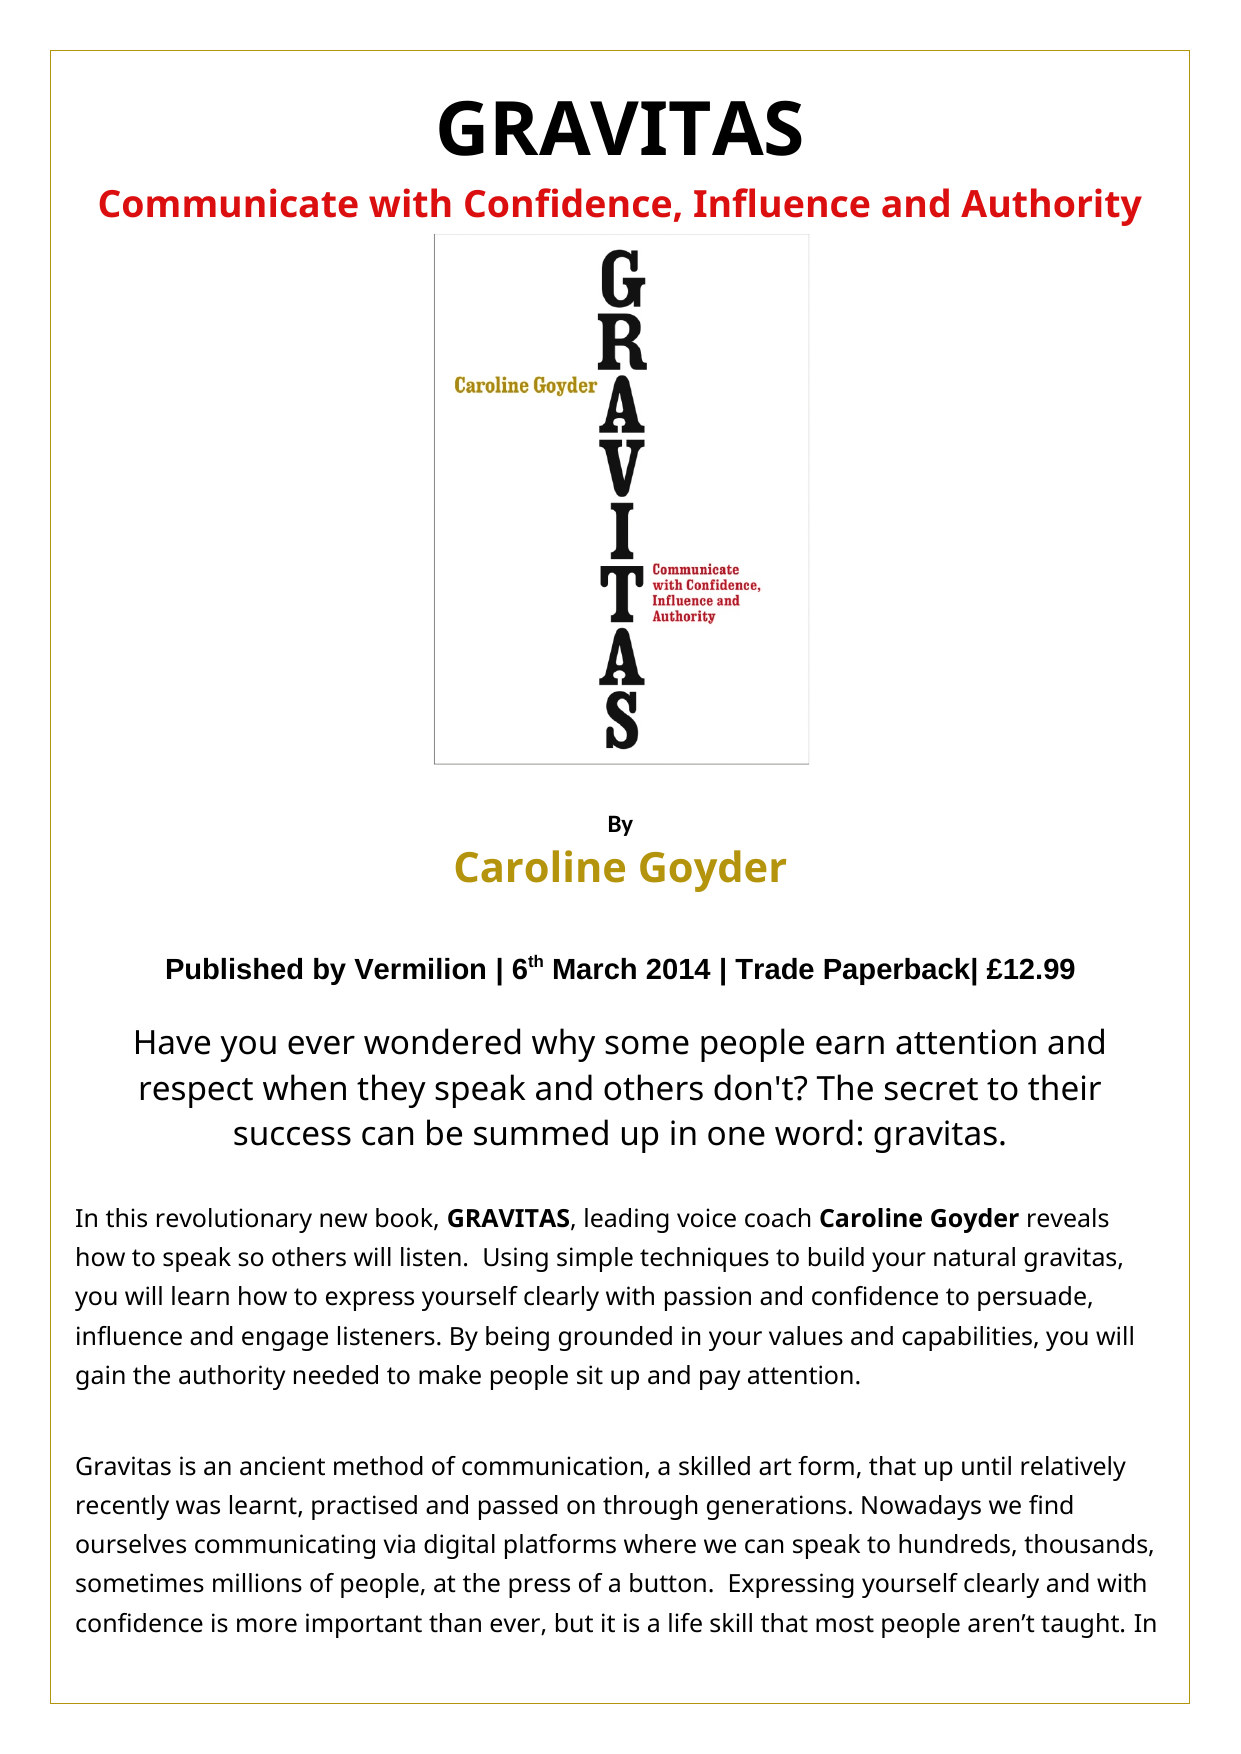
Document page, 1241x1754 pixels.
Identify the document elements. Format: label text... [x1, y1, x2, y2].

text Communicate with Confidence, Influence and Authority [75, 177, 1165, 228]
text By [75, 808, 1165, 838]
text Have you ever wondered why some people earn attention and respect when they speak and others don't? The secret to their success can be summed up in one word: gravitas. [75, 1019, 1165, 1155]
text GRAVITAS [75, 75, 1165, 177]
picture [433, 234, 810, 765]
text In this revolutionary new book, GRAVITAS, leading voice coach Caroline Goyder reveals how to speak so others will listen. Using simple techniques to build your natural gravitas, you will learn how to express yourself clearly with passion and confidence to persuade, influence and engage listeners. By being grounded in your values and capabilities, you will gain the authority needed to make people sit up and pay attention. [75, 1201, 1165, 1423]
text Caroline Goyder [75, 838, 1165, 895]
text Published by Vermilion | 6th March 2014 | Trade Paperback| £12.99 [75, 952, 1165, 985]
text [75, 1448, 1165, 1639]
